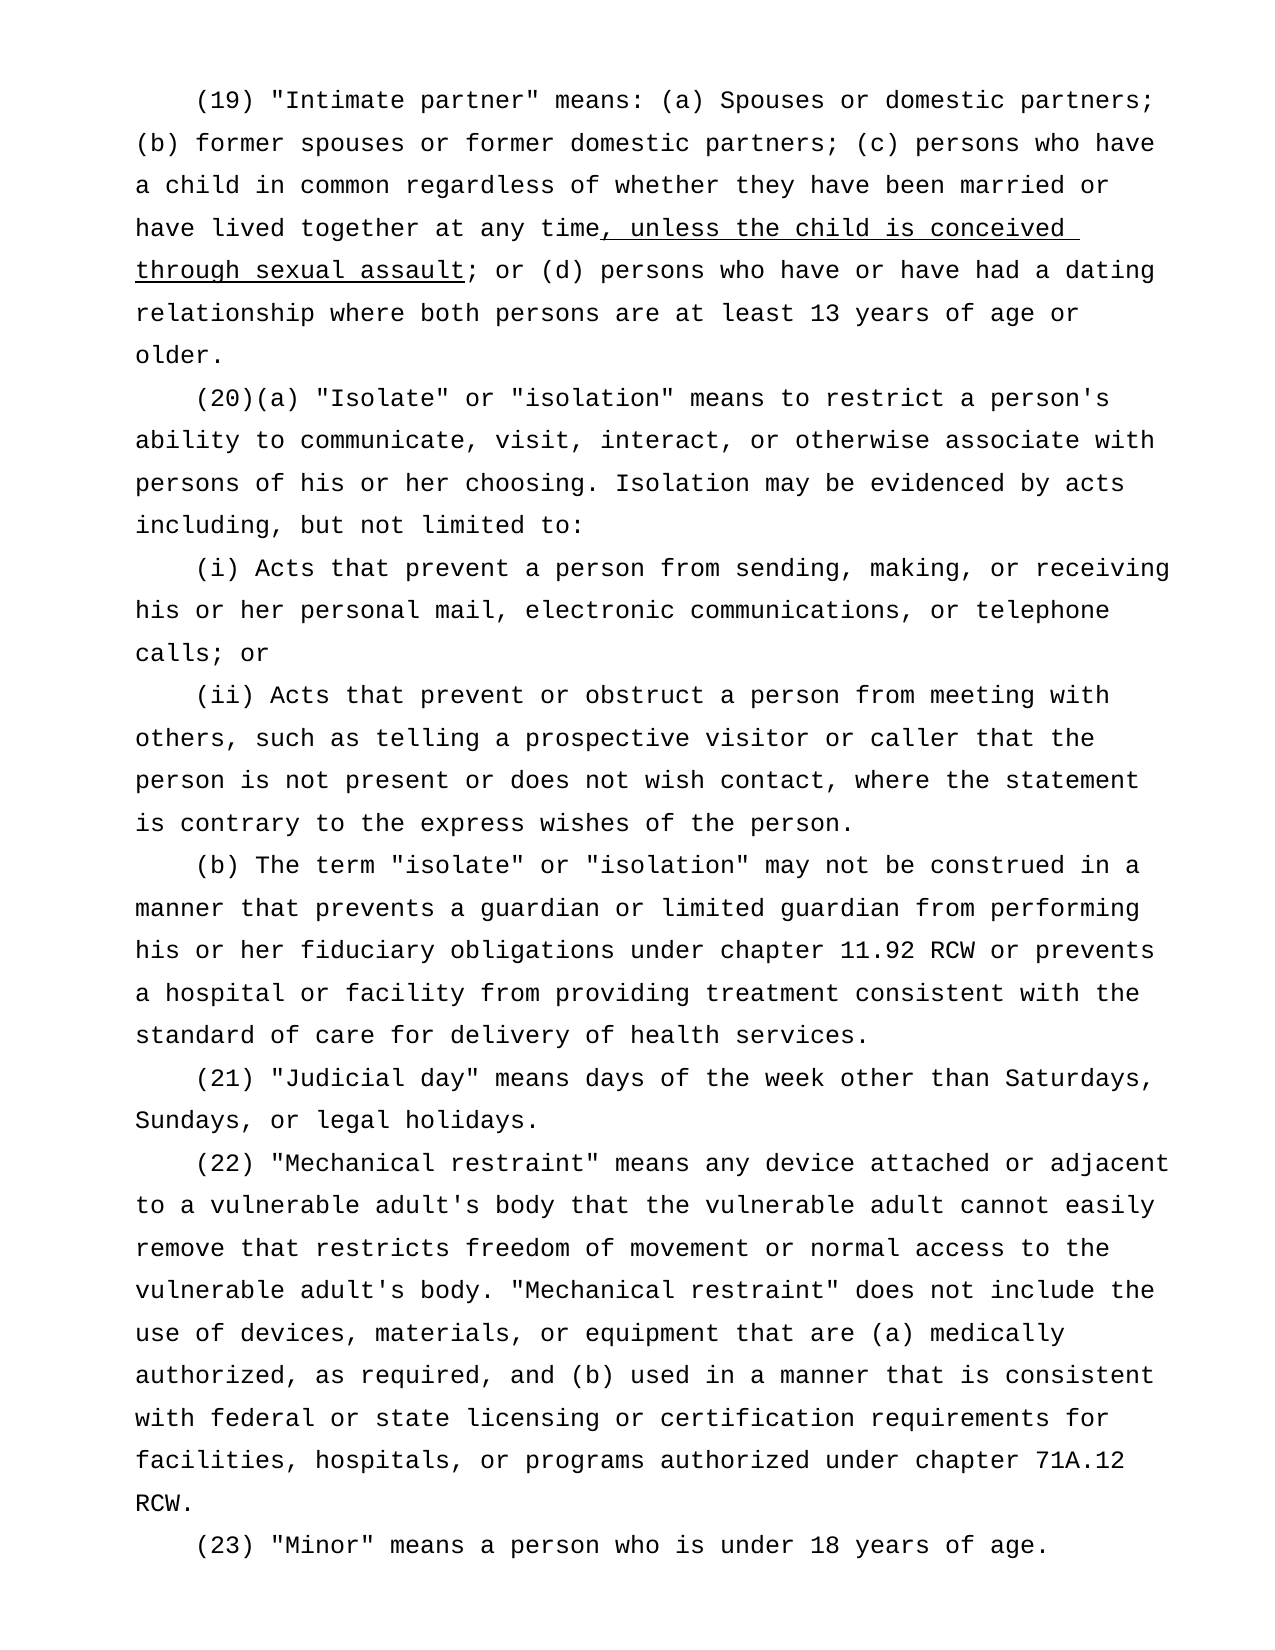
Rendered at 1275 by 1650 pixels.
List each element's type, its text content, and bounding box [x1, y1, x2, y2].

text (i) Acts that prevent a person from sending, making, or receiving his or her personal mail, electronic communications, or telephone calls; or [135, 542, 1170, 670]
text (b) The term "isolate" or "isolation" may not be construed in a manner that prevents a guardian or limited guardian from performing his or her fiduciary obligations under chapter 11.92 RCW or prevents a hospital or facility from providing treatment consistent with the standard of care for delivery of health services. [135, 840, 1170, 1052]
text (20)(a) "Isolate" or "isolation" means to restrict a person's ability to communicate, visit, interact, or otherwise associate with persons of his or her choosing. Isolation may be evidenced by acts including, but not limited to: [135, 372, 1170, 542]
text (22) "Mechanical restraint" means any device attached or adjacent to a vulnerable adult's body that the vulnerable adult cannot easily remove that restricts freedom of movement or normal access to the vulnerable adult's body. "Mechanical restraint" does not include the use of devices, materials, or equipment that are (a) medically authorized, as required, and (b) used in a manner that is consistent with federal or state licensing or certification requirements for facilities, hospitals, or programs authorized under chapter 71A.12 RCW. [135, 1137, 1170, 1520]
text (23) "Minor" means a person who is under 18 years of age. [135, 1520, 1170, 1562]
text (19) "Intimate partner" means: (a) Spouses or domestic partners; (b) former spouses or former domestic partners; (c) persons who have a child in common regardless of whether they have been married or have lived together at any time, unless the child is conceived through sexual assault; or (d) persons who have or have had a dating relationship where both persons are at least 13 years of age or older. [135, 75, 1170, 372]
text (21) "Judicial day" means days of the week other than Saturdays, Sundays, or legal holidays. [135, 1052, 1170, 1137]
text (ii) Acts that prevent or obstruct a person from meeting with others, such as telling a prospective visitor or caller that the person is not present or does not wish contact, where the statement is contrary to the express wishes of the person. [135, 670, 1170, 840]
